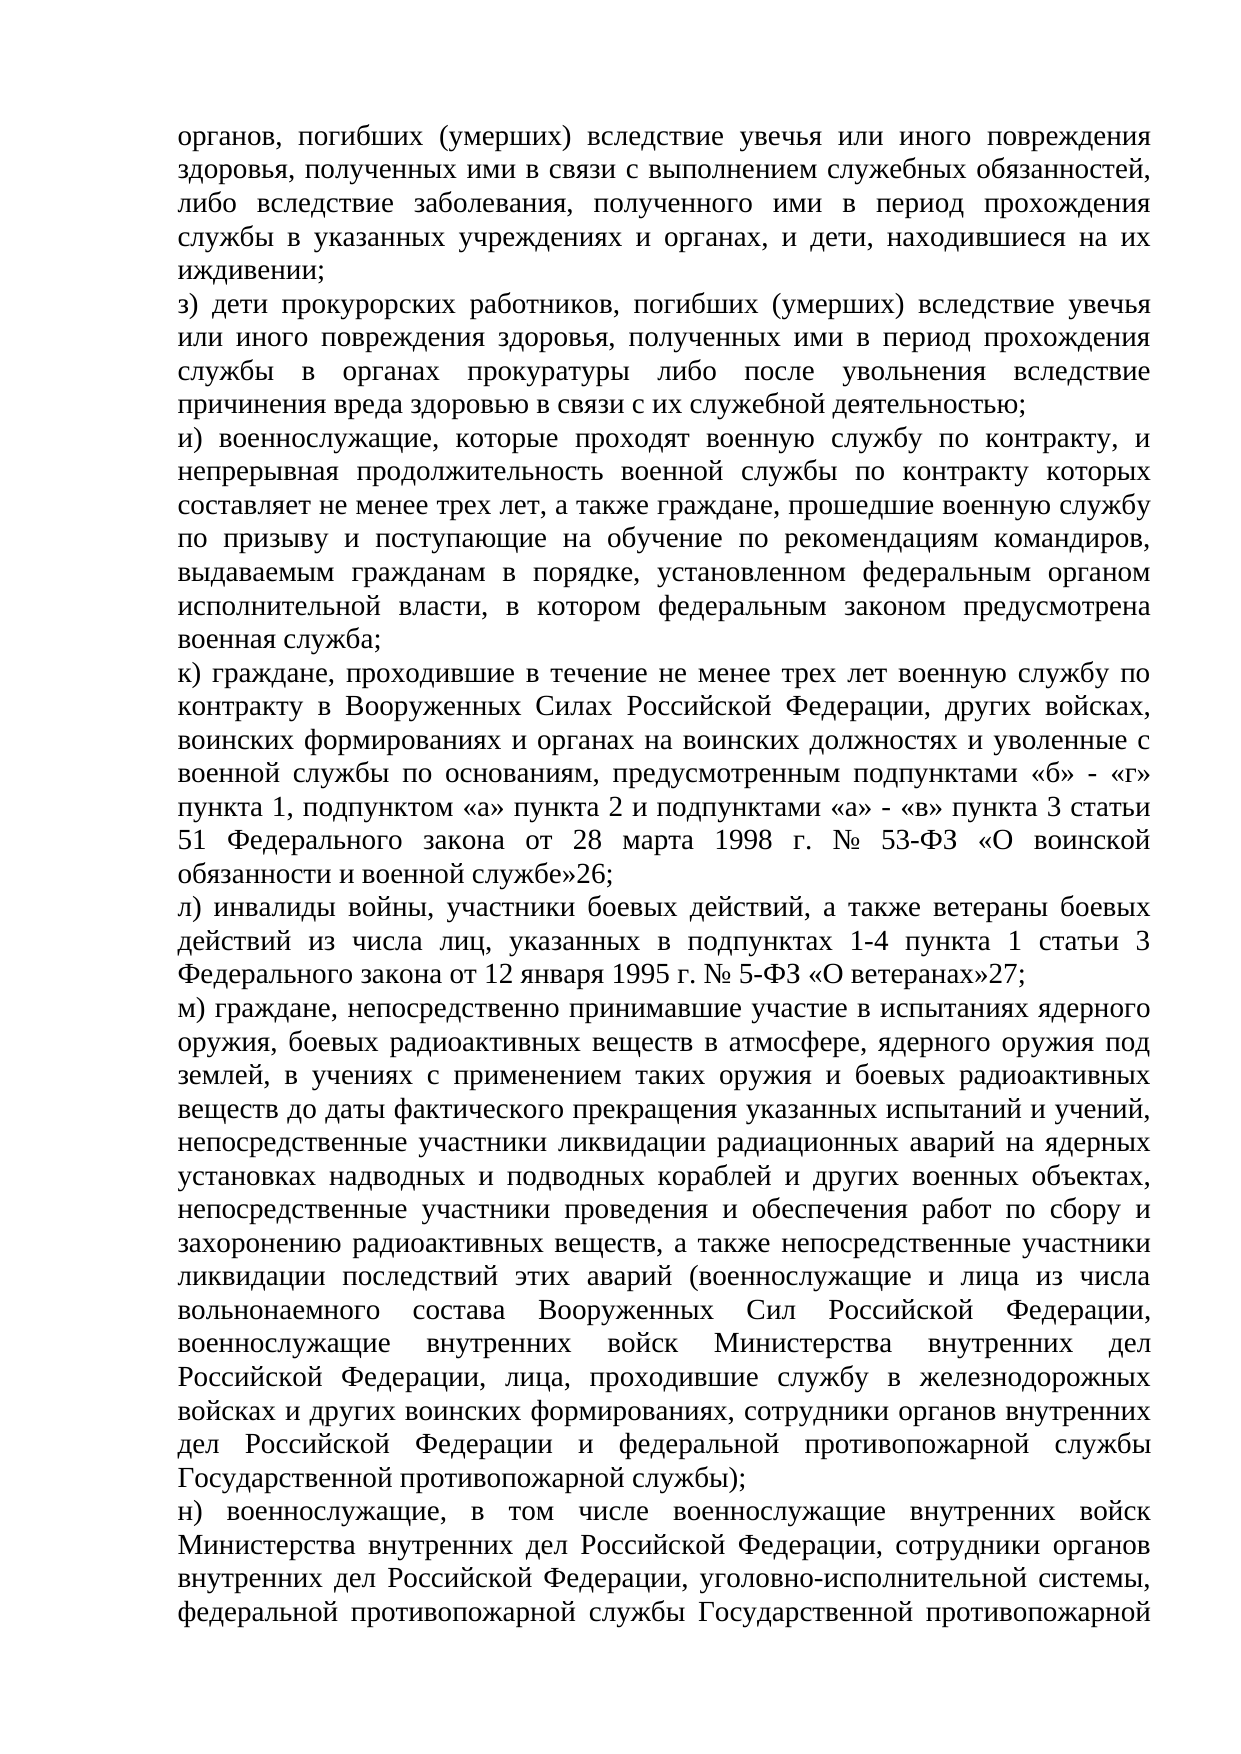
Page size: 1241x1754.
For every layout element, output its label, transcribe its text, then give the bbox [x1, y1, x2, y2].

text з) дети прокурорских работников, погибших (умерших) вследствие увечья или иного повреждения здоровья, полученных ими в период прохождения службы в органах прокуратуры либо после увольнения вследствие причинения вреда здоровью в связи с их служебной деятельностью; [177, 286, 1152, 420]
text и) военнослужащие, которые проходят военную службу по контракту, и непрерывная продолжительность военной службы по контракту которых составляет не менее трех лет, а также граждане, прошедшие военную службу по призыву и поступающие на обучение по рекомендациям командиров, выдаваемым гражданам в порядке, установленном федеральным органом исполнительной власти, в котором федеральным законом предусмотрена военная служба; [177, 420, 1152, 655]
text к) граждане, проходившие в течение не менее трех лет военную службу по контракту в Вооруженных Силах Российской Федерации, других войсках, воинских формированиях и органах на воинских должностях и уволенные с военной службы по основаниям, предусмотренным подпунктами «б» - «г» пункта 1, подпунктом «а» пункта 2 и подпунктами «а» - «в» пункта 3 статьи 51 Федерального закона от 28 марта 1998 г. № 53-ФЗ «О воинской обязанности и военной службе»26; [177, 655, 1152, 889]
text м) граждане, непосредственно принимавшие участие в испытаниях ядерного оружия, боевых радиоактивных веществ в атмосфере, ядерного оружия под землей, в учениях с применением таких оружия и боевых радиоактивных веществ до даты фактического прекращения указанных испытаний и учений, непосредственные участники ликвидации радиационных аварий на ядерных установках надводных и подводных кораблей и других военных объектах, непосредственные участники проведения и обеспечения работ по сбору и захоронению радиоактивных веществ, а также непосредственные участники ликвидации последствий этих аварий (военнослужащие и лица из числа вольнонаемного состава Вооруженных Сил Российской Федерации, военнослужащие внутренних войск Министерства внутренних дел Российской Федерации, лица, проходившие службу в железнодорожных войсках и других воинских формированиях, сотрудники органов внутренних дел Российской Федерации и федеральной противопожарной службы Государственной противопожарной службы); [177, 990, 1152, 1493]
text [177, 118, 1152, 286]
text л) инвалиды войны, участники боевых действий, а также ветераны боевых действий из числа лиц, указанных в подпунктах 1-4 пункта 1 статьи 3 Федерального закона от 12 января 1995 г. № 5-ФЗ «О ветеранах»27; [177, 889, 1152, 990]
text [177, 1493, 1152, 1627]
